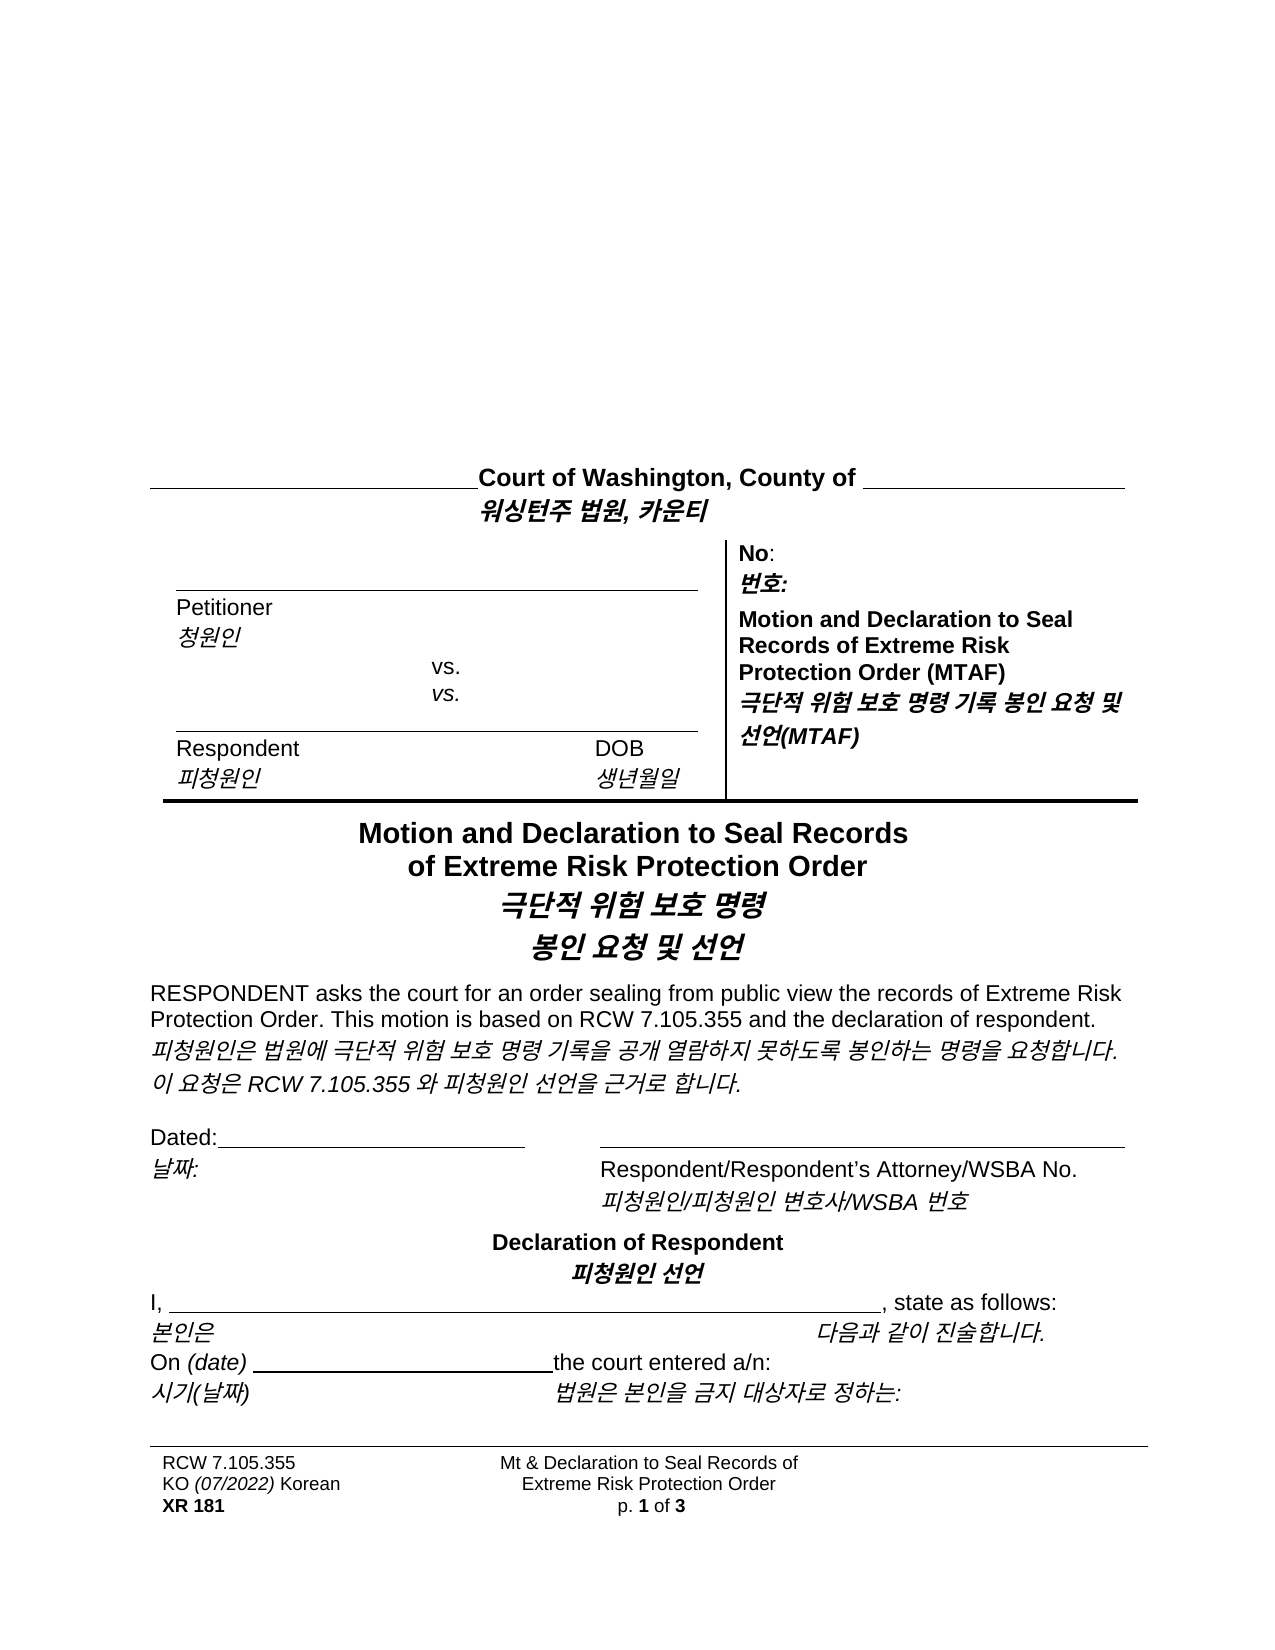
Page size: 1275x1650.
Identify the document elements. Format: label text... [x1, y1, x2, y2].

text RESPONDENT asks the court for an order sealing from public view the records of Extreme Risk Protection Order. This motion is based on RCW 7.105.355 and the declaration of respondent. [150, 980, 1125, 1033]
text Declaration of Respondent [150, 1229, 1125, 1256]
text 극단적 위험 보호 명령 봉인 요청 및 선언 [150, 883, 1125, 967]
text On (date) the court entered a/n: [150, 1348, 1125, 1375]
text 본인은 다음과 같이 진술합니다. [150, 1315, 1125, 1348]
text 피청원인은 법원에 극단적 위험 보호 명령 기록을 공개 열람하지 못하도록 봉인하는 명령을 요청합니다. 이 요청은 RCW 7.105.355와 피청원인 선언을 근거로 합니다. [150, 1033, 1125, 1099]
text 날짜: Respondent/Respondent’s Attorney/WSBA No. [150, 1150, 1125, 1184]
text 피청원인/피청원인 변호사/WSBA 번호 [150, 1184, 1125, 1217]
text Court of Washington, County of [150, 462, 1125, 491]
text 피청원인 선언 [150, 1256, 1125, 1289]
table_header No: 번호: Motion and Declaration to Seal Records of Extreme Risk Protection Order (MTAF) 극단적 위험 보호 명령 기록 봉인 요청 및 선언(MTAF) [727, 540, 1138, 798]
text 시기(날짜) 법원은 본인을 금지 대상자로 정하는: [150, 1375, 1125, 1408]
text 워싱턴주 법원, 카운티 [478, 491, 1125, 527]
table_header Petitioner 청원인 vs. vs. Respondent DOB 피청원인 생년월일 [163, 540, 725, 798]
text Motion and Declaration to Seal Records of Extreme Risk Protection Order [150, 816, 1125, 883]
text Dated: [150, 1124, 1125, 1150]
text I, , state as follows: [150, 1289, 1125, 1315]
